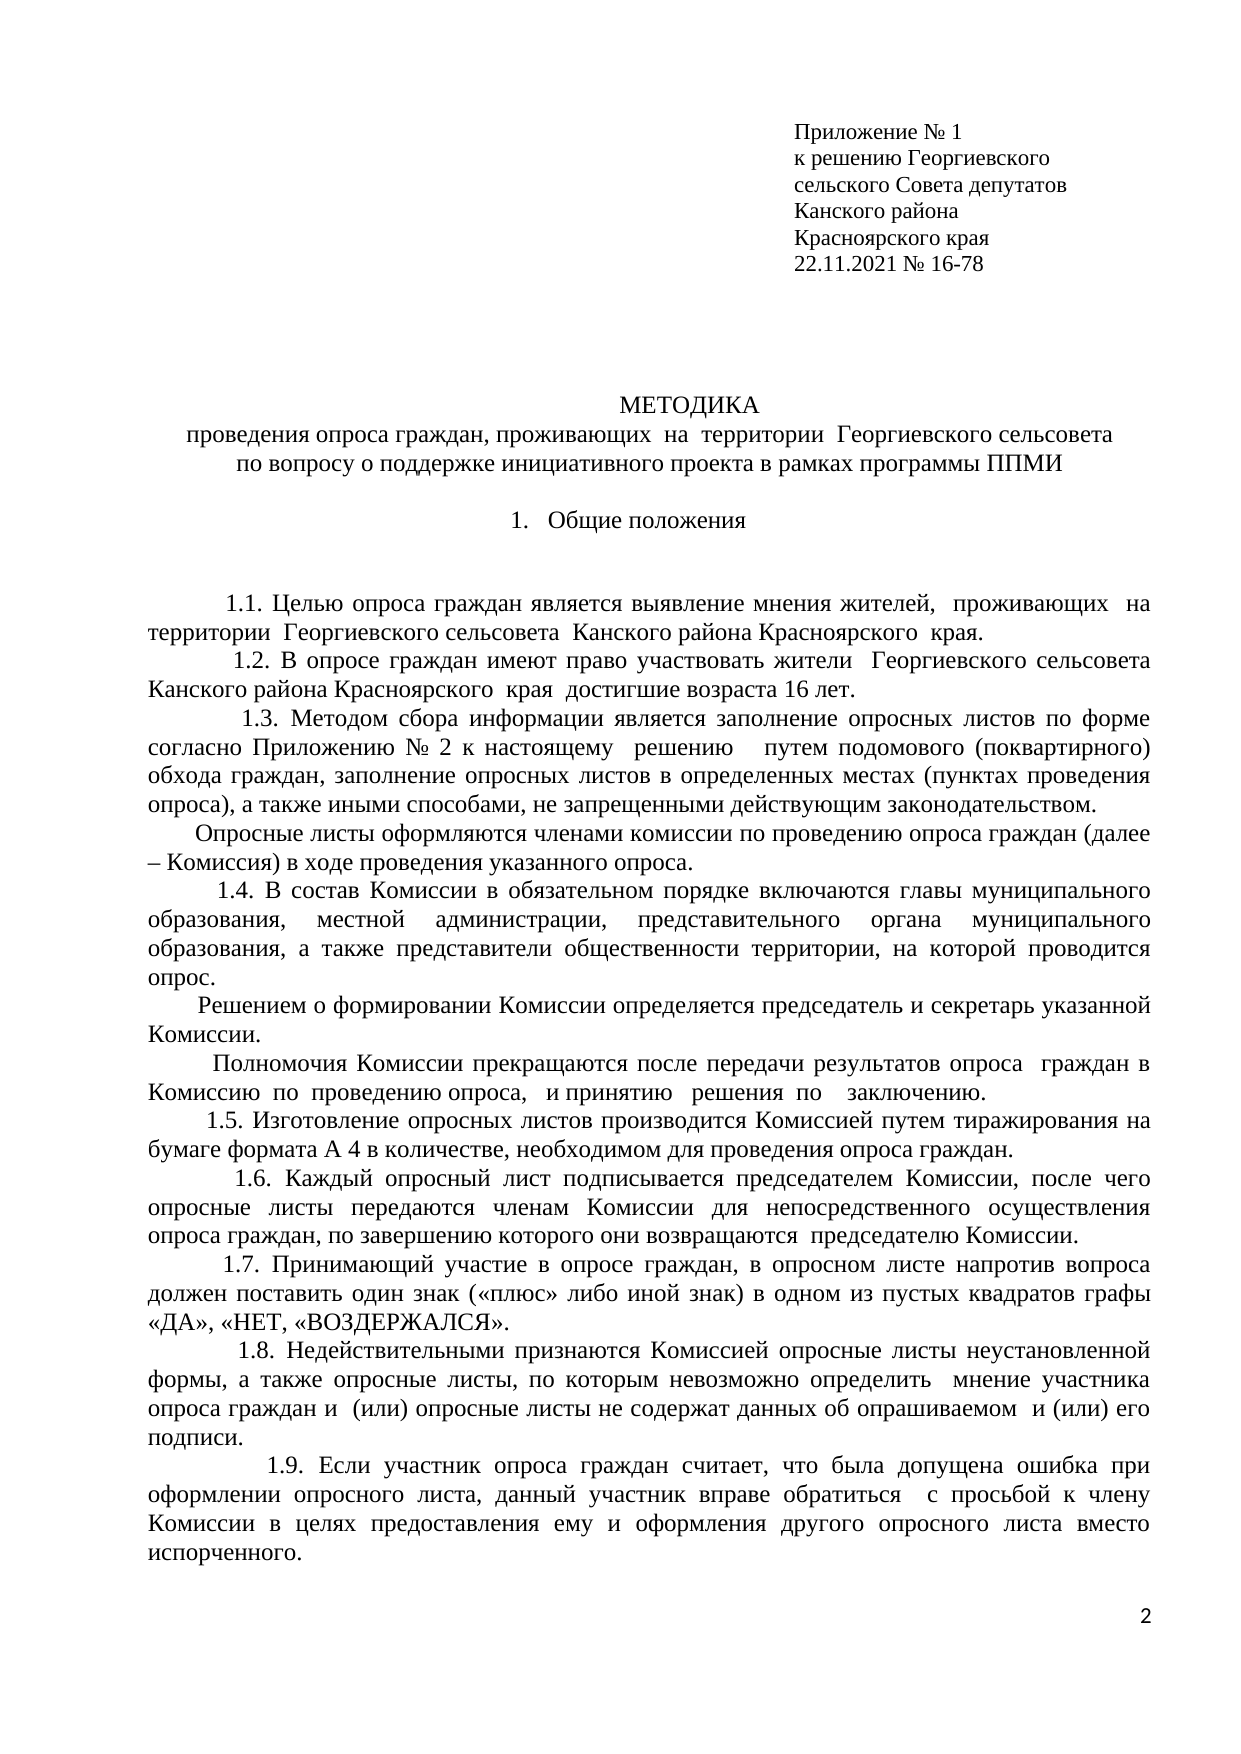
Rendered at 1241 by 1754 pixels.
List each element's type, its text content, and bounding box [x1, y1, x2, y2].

text по вопросу о поддержке инициативного проекта в рамках программы ППМИ [148, 448, 1152, 477]
text Решением о формировании Комиссии определяется председатель и секретарь указанной Комиссии. [148, 991, 1152, 1048]
text проведения опроса граждан, проживающих на территории Георгиевского сельсовета [148, 419, 1152, 448]
list Общие положения [510, 506, 1152, 534]
text 1.8. Недействительными признаются Комиссией опросные листы неустановленной формы, а также опросные листы, по которым невозможно определить мнение участника опроса граждан и (или) опросные листы не содержат данных об опрашиваемом и (или) его подписи. [148, 1336, 1152, 1451]
text 1.4. В состав Комиссии в обязательном порядке включаются главы муниципального образования, местной администрации, представительного органа муниципального образования, а также представители общественности территории, на которой проводится опрос. [148, 876, 1152, 991]
text 1.7. Принимающий участие в опросе граждан, в опросном листе напротив вопроса должен поставить один знак («плюс» либо иной знак) в одном из пустых квадратов графы «ДА», «НЕТ, «ВОЗДЕРЖАЛСЯ». [148, 1249, 1152, 1336]
table_header Приложение № 1 к решению Георгиевского сельского Совета депутатов Канского района Красноярского края 22.11.2021 № 16-78 [783, 118, 1140, 304]
text 1.3. Методом сбора информации является заполнение опросных листов по форме согласно Приложению № 2 к настоящему решению путем подомового (поквартирного) обхода граждан, заполнение опросных листов в определенных местах (пунктах проведения опроса), а также иными способами, не запрещенными действующим законодательством. [148, 703, 1152, 818]
text Опросные листы оформляются членами комиссии по проведению опроса граждан (далее – Комиссия) в ходе проведения указанного опроса. [148, 818, 1152, 876]
text Полномочия Комиссии прекращаются после передачи результатов опроса граждан в Комиссию по проведению опроса, и принятию решения по заключению. [148, 1048, 1152, 1106]
text МЕТОДИКА [619, 391, 1152, 419]
text 1.2. В опросе граждан имеют право участвовать жители Георгиевского сельсовета Канского района Красноярского края достигшие возраста 16 лет. [148, 646, 1152, 703]
text 1.6. Каждый опросный лист подписывается председателем Комиссии, после чего опросные листы передаются членам Комиссии для непосредственного осуществления опроса граждан, по завершению которого они возвращаются председателю Комиссии. [148, 1163, 1152, 1249]
text 1.9. Если участник опроса граждан считает, что была допущена ошибка при оформлении опросного листа, данный участник вправе обратиться с просьбой к члену Комиссии в целях предоставления ему и оформления другого опросного листа вместо испорченного. [148, 1451, 1152, 1566]
text 1.5. Изготовление опросных листов производится Комиссией путем тиражирования на бумаге формата А 4 в количестве, необходимом для проведения опроса граждан. [148, 1106, 1152, 1163]
text 1.1. Целью опроса граждан является выявление мнения жителей, проживающих на территории Георгиевского сельсовета Канского района Красноярского края. [148, 588, 1152, 646]
